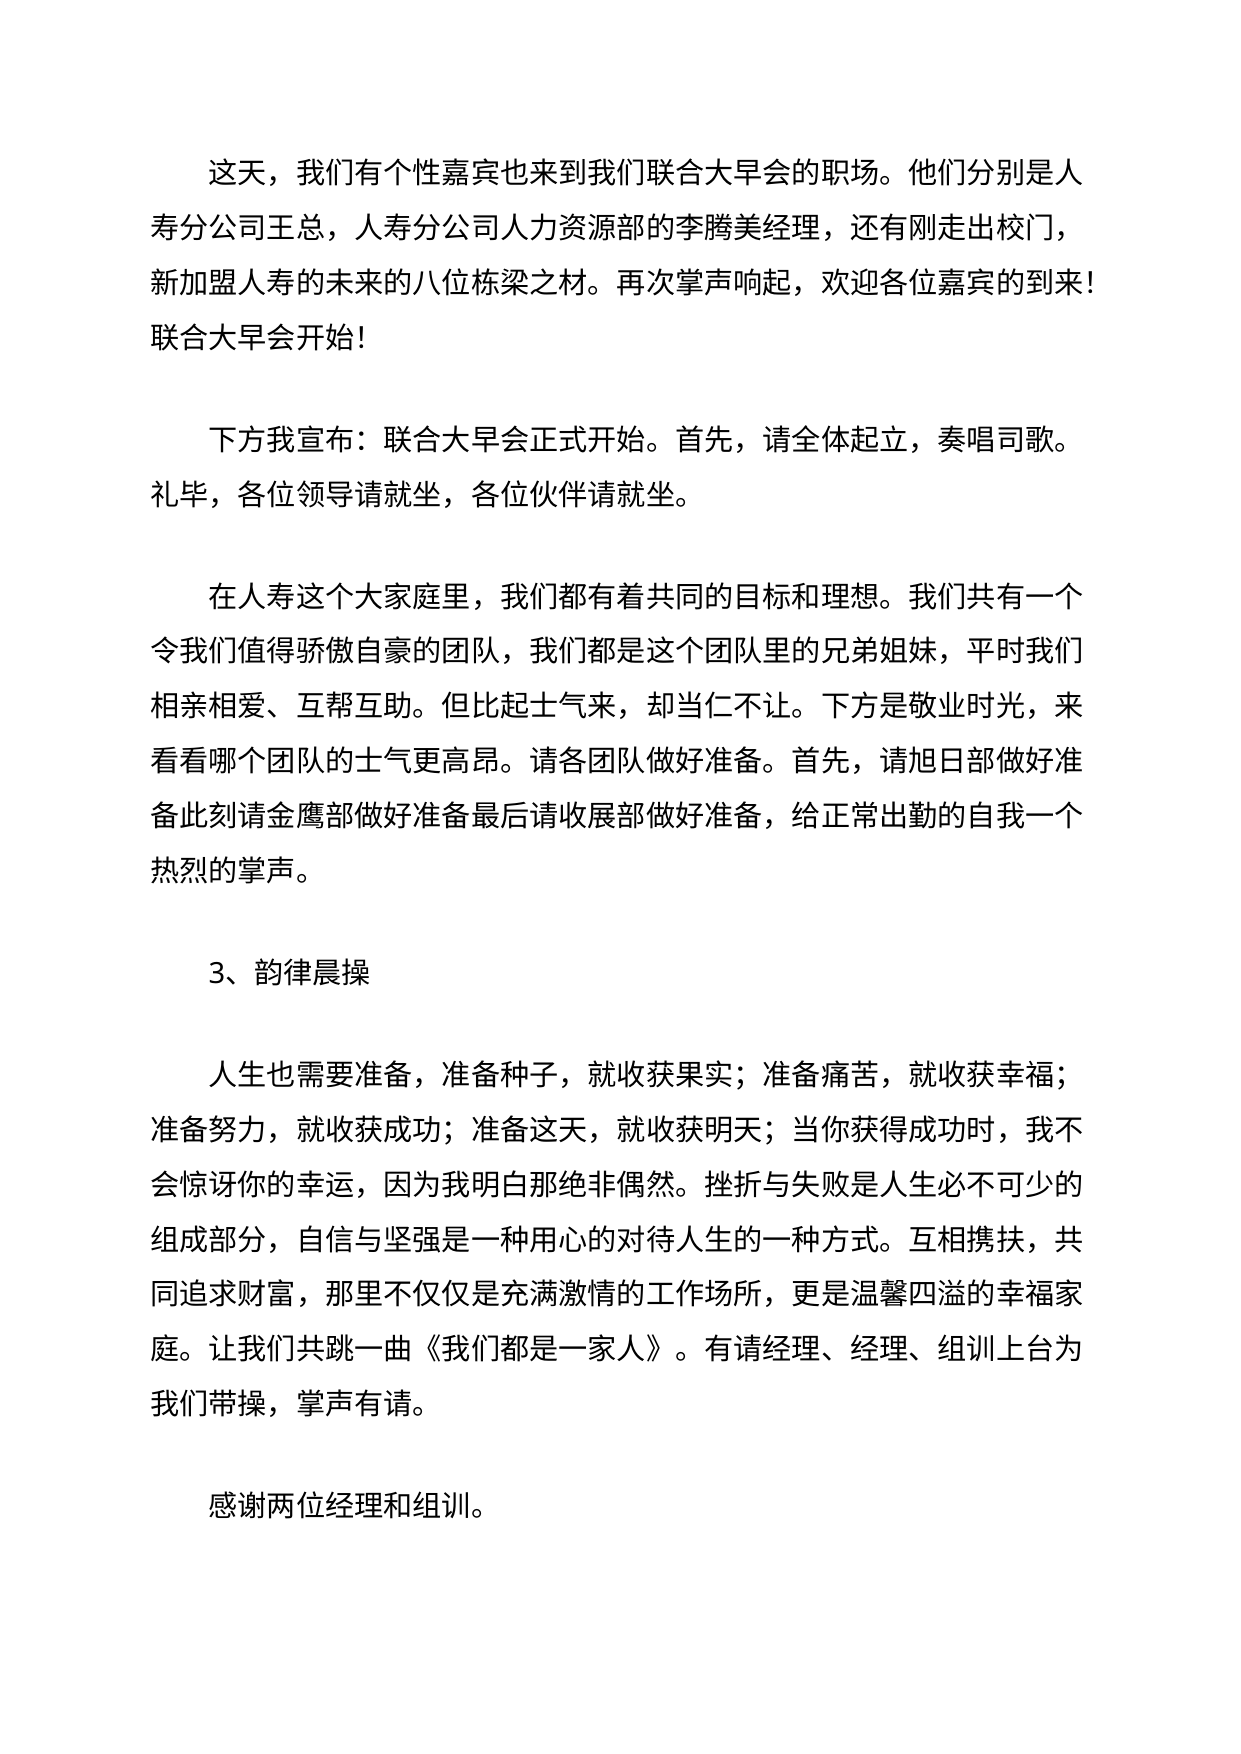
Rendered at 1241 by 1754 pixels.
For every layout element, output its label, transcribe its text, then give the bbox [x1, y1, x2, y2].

text 下方我宣布：联合大早会正式开始。首先，请全体起立，奏唱司歌。礼毕，各位领导请就坐，各位伙伴请就坐。 [150, 416, 1090, 514]
text 人生也需要准备，准备种子，就收获果实；准备痛苦，就收获幸福；准备努力，就收获成功；准备这天，就收获明天；当你获得成功时，我不会惊讶你的幸运，因为我明白那绝非偶然。挫折与失败是人生必不可少的组成部分，自信与坚强是一种用心的对待人生的一种方式。互相携扶，共同追求财富，那里不仅仅是充满激情的工作场所，更是温馨四溢的幸福家庭。让我们共跳一曲《我们都是一家人》。有请经理、经理、组训上台为我们带操，掌声有请。 [150, 1051, 1090, 1423]
text 在人寿这个大家庭里，我们都有着共同的目标和理想。我们共有一个令我们值得骄傲自豪的团队，我们都是这个团队里的兄弟姐妹，平时我们相亲相爱、互帮互助。但比起士气来，却当仁不让。下方是敬业时光，来看看哪个团队的士气更高昂。请各团队做好准备。首先，请旭日部做好准备此刻请金鹰部做好准备最后请收展部做好准备，给正常出勤的自我一个热烈的掌声。 [150, 573, 1090, 890]
text 感谢两位经理和组训。 [150, 1482, 1090, 1525]
text 3、韵律晨操 [150, 949, 1090, 992]
text 这天，我们有个性嘉宾也来到我们联合大早会的职场。他们分别是人寿分公司王总，人寿分公司人力资源部的李腾美经理，还有刚走出校门，新加盟人寿的未来的八位栋梁之材。再次掌声响起，欢迎各位嘉宾的到来！联合大早会开始！ [150, 150, 1090, 357]
